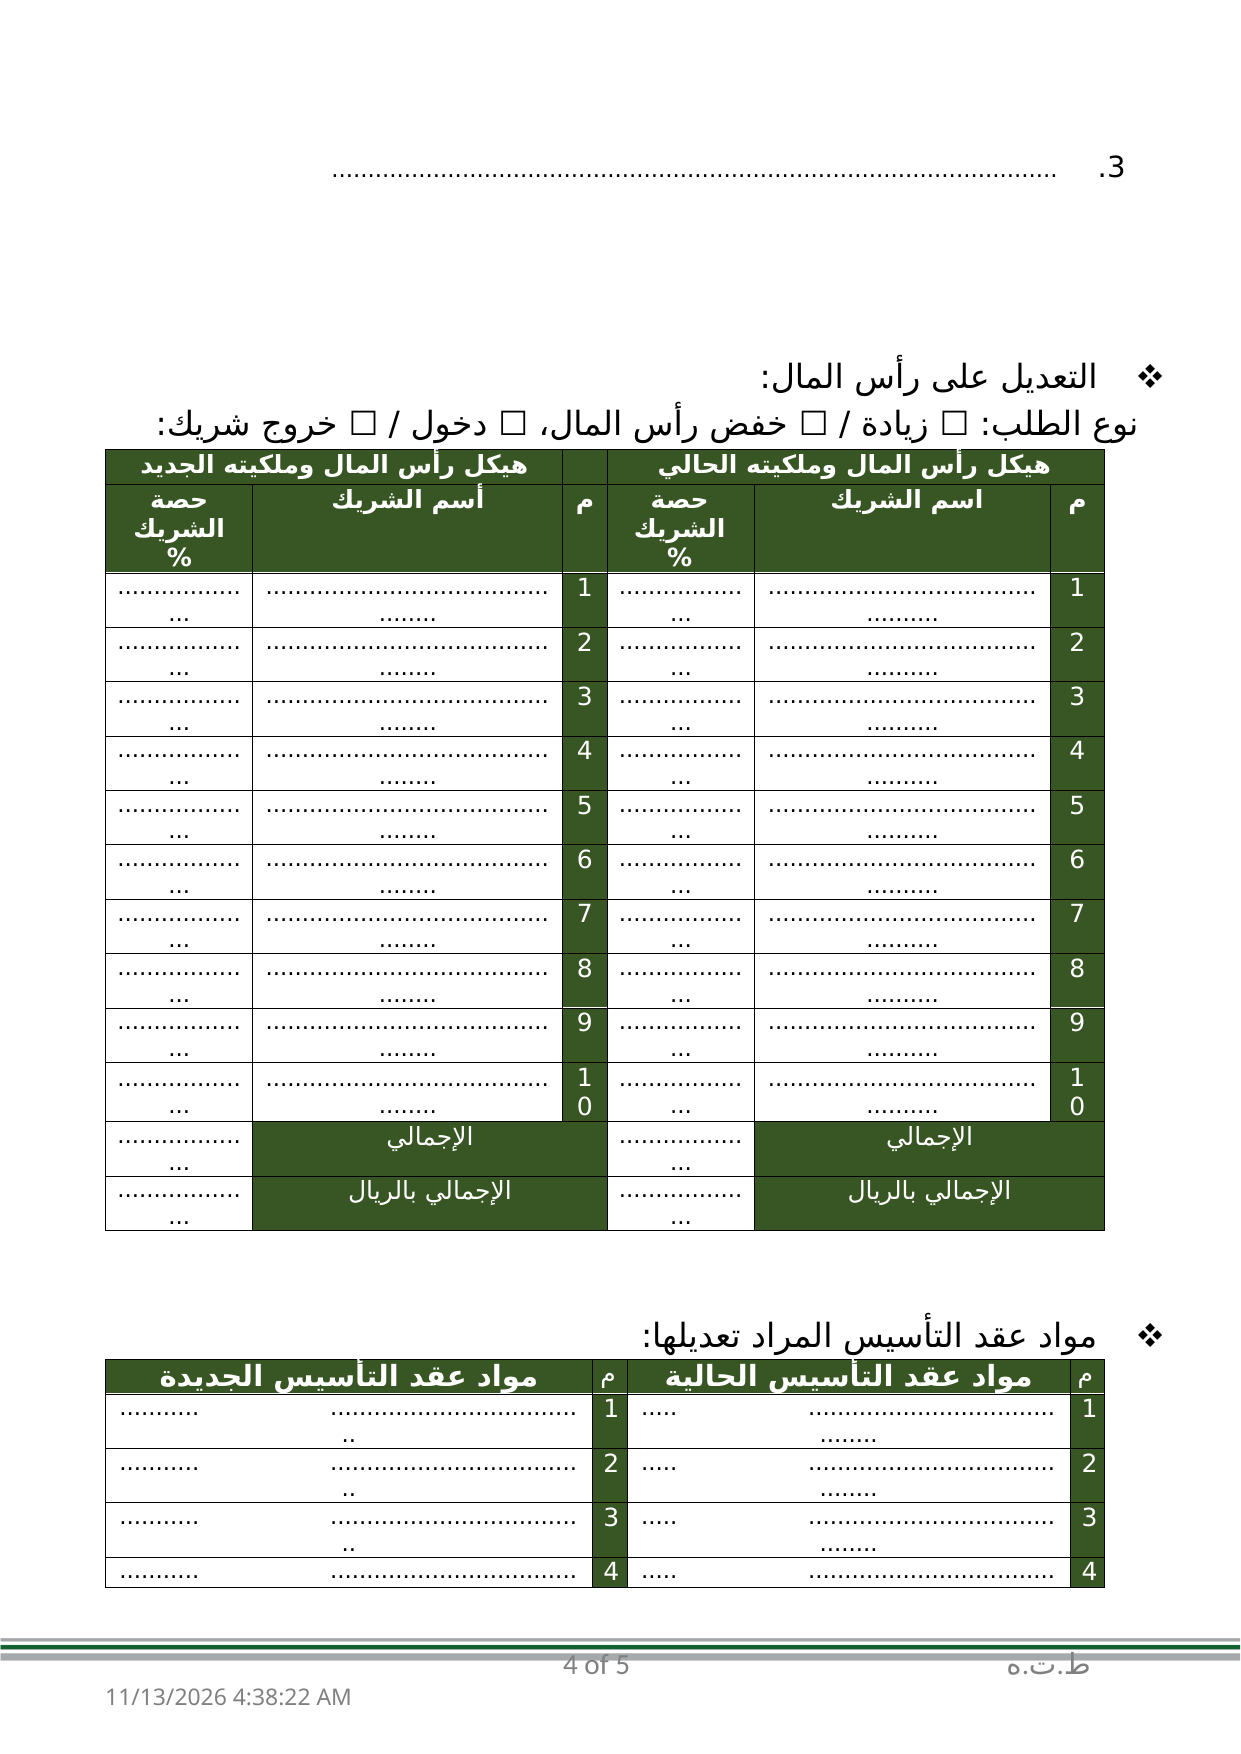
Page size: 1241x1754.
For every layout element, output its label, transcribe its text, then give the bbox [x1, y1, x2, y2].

table_cell 2 [563, 628, 607, 681]
table_cell 10 [563, 1063, 607, 1121]
table_cell 4 [1071, 1558, 1104, 1587]
table_cell 1 [1051, 574, 1104, 627]
table_cell 6 [1051, 845, 1104, 899]
table_cell 2 [1051, 628, 1104, 681]
table_header مواد عقد التأسيس الجديدة [106, 1360, 592, 1393]
table_header [563, 450, 607, 484]
table_cell اسم الشريك [755, 485, 1050, 572]
table_cell حصة الشريك % [106, 485, 252, 572]
table_cell 2 [593, 1449, 627, 1502]
table_cell 6 [563, 845, 607, 899]
table_cell 4 [593, 1558, 627, 1587]
table_cell م [563, 485, 607, 572]
table_cell 8 [1051, 954, 1104, 1007]
table_cell 10 [1051, 1063, 1104, 1121]
table_header م [593, 1360, 627, 1393]
table_cell 7 [563, 900, 607, 953]
table_header م [1071, 1360, 1104, 1393]
table_header هيكل رأس المال وملكيته الحالي [608, 450, 1104, 484]
table_cell 3 [1071, 1503, 1104, 1557]
table_cell 5 [563, 791, 607, 844]
table_cell أسم الشريك [253, 485, 562, 572]
table_header مواد عقد التأسيس الحالية [628, 1360, 1070, 1393]
table_cell الإجمالي [755, 1122, 1104, 1176]
table_cell 9 [563, 1009, 607, 1062]
table_cell الإجمالي بالريال [755, 1177, 1104, 1230]
table_cell 3 [563, 682, 607, 736]
table_cell 7 [1051, 900, 1104, 953]
table_cell الإجمالي [253, 1122, 607, 1176]
table_cell 4 [563, 737, 607, 790]
table_cell 1 [563, 574, 607, 627]
table_cell م [1051, 485, 1104, 572]
table_cell الإجمالي بالريال [253, 1177, 607, 1230]
table_cell 9 [1051, 1009, 1104, 1062]
table_cell 3 [593, 1503, 627, 1557]
table_cell 1 [1071, 1395, 1104, 1448]
table_cell 4 [1051, 737, 1104, 790]
table_cell 3 [1051, 682, 1104, 736]
list التعديل على رأس المال: [105, 358, 1135, 397]
table_cell 5 [1051, 791, 1104, 844]
table_cell 1 [593, 1395, 627, 1448]
table_cell حصة الشريك % [608, 485, 754, 572]
table_cell 2 [1071, 1449, 1104, 1502]
picture [0, 1626, 1241, 1666]
table_header هيكل رأس المال وملكيته الجديد [106, 450, 562, 484]
list مواد عقد التأسيس المراد تعديلها: [105, 1317, 1135, 1355]
list نوع الطلب: زيادة / خفض رأس المال، دخول / خروج شريك: [105, 400, 1138, 445]
table_cell 8 [563, 954, 607, 1007]
